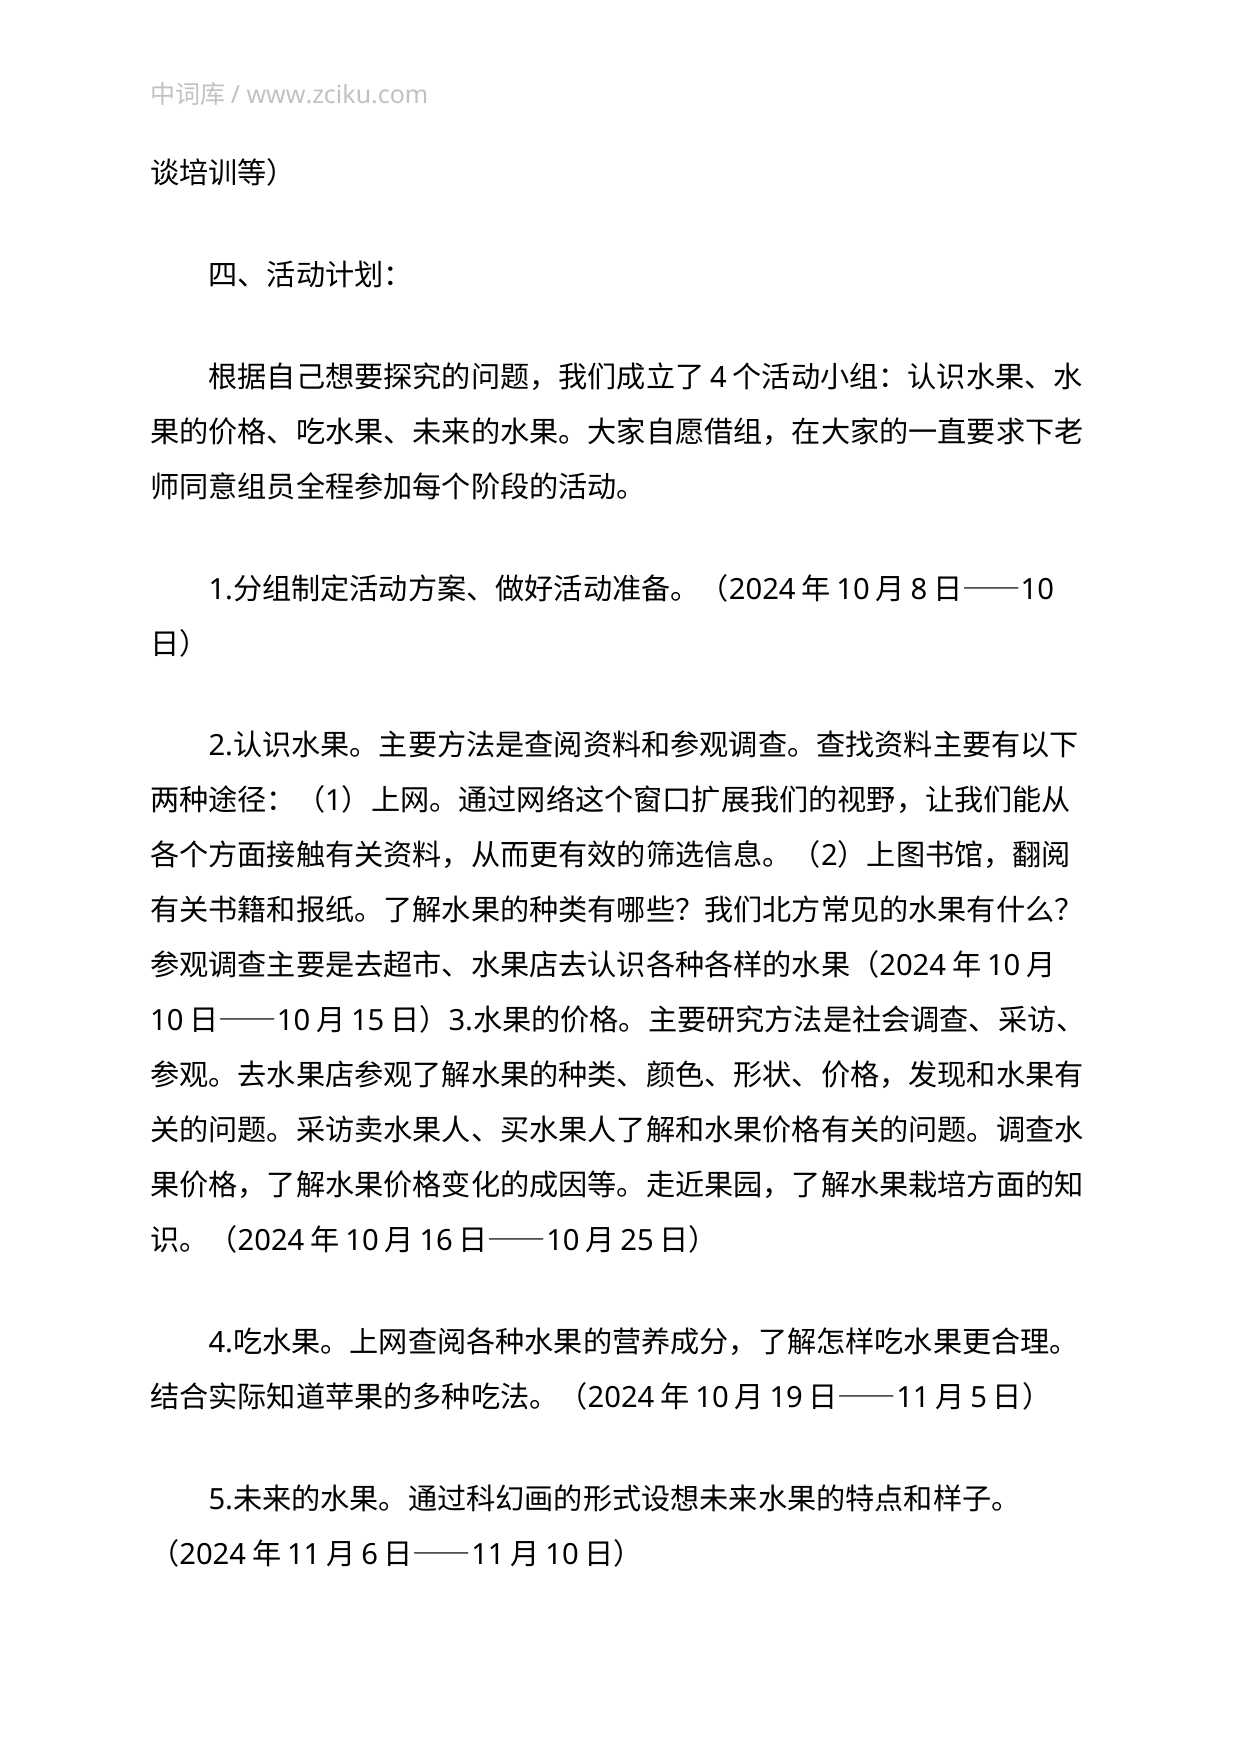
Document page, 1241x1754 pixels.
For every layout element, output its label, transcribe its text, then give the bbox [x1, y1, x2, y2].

text 1.分组制定活动方案、做好活动准备。（2024年10月8日——10日） [150, 565, 1090, 662]
text 5.未来的水果。通过科幻画的形式设想未来水果的特点和样子。（2024年11月6日——11月10日） [150, 1476, 1090, 1573]
text 根据自己想要探究的问题，我们成立了4个活动小组：认识水果、水果的价格、吃水果、未来的水果。大家自愿借组，在大家的一直要求下老师同意组员全程参加每个阶段的活动。 [150, 353, 1090, 506]
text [150, 150, 1090, 192]
text 4.吃水果。上网查阅各种水果的营养成分，了解怎样吃水果更合理。结合实际知道苹果的多种吃法。（2024年10月19日——11月5日） [150, 1318, 1090, 1416]
text 四、活动计划： [150, 252, 1090, 294]
text 2.认识水果。主要方法是查阅资料和参观调查。查找资料主要有以下两种途径：（1）上网。通过网络这个窗口扩展我们的视野，让我们能从各个方面接触有关资料，从而更有效的筛选信息。（2）上图书馆，翻阅有关书籍和报纸。了解水果的种类有哪些？我们北方常见的水果有什么？参观调查主要是去超市、水果店去认识各种各样的水果（2024年10月10日——10月15日）3.水果的价格。主要研究方法是社会调查、采访、参观。去水果店参观了解水果的种类、颜色、形状、价格，发现和水果有关的问题。采访卖水果人、买水果人了解和水果价格有关的问题。调查水果价格，了解水果价格变化的成因等。走近果园，了解水果栽培方面的知识。（2024年10月16日——10月25日） [150, 722, 1090, 1259]
